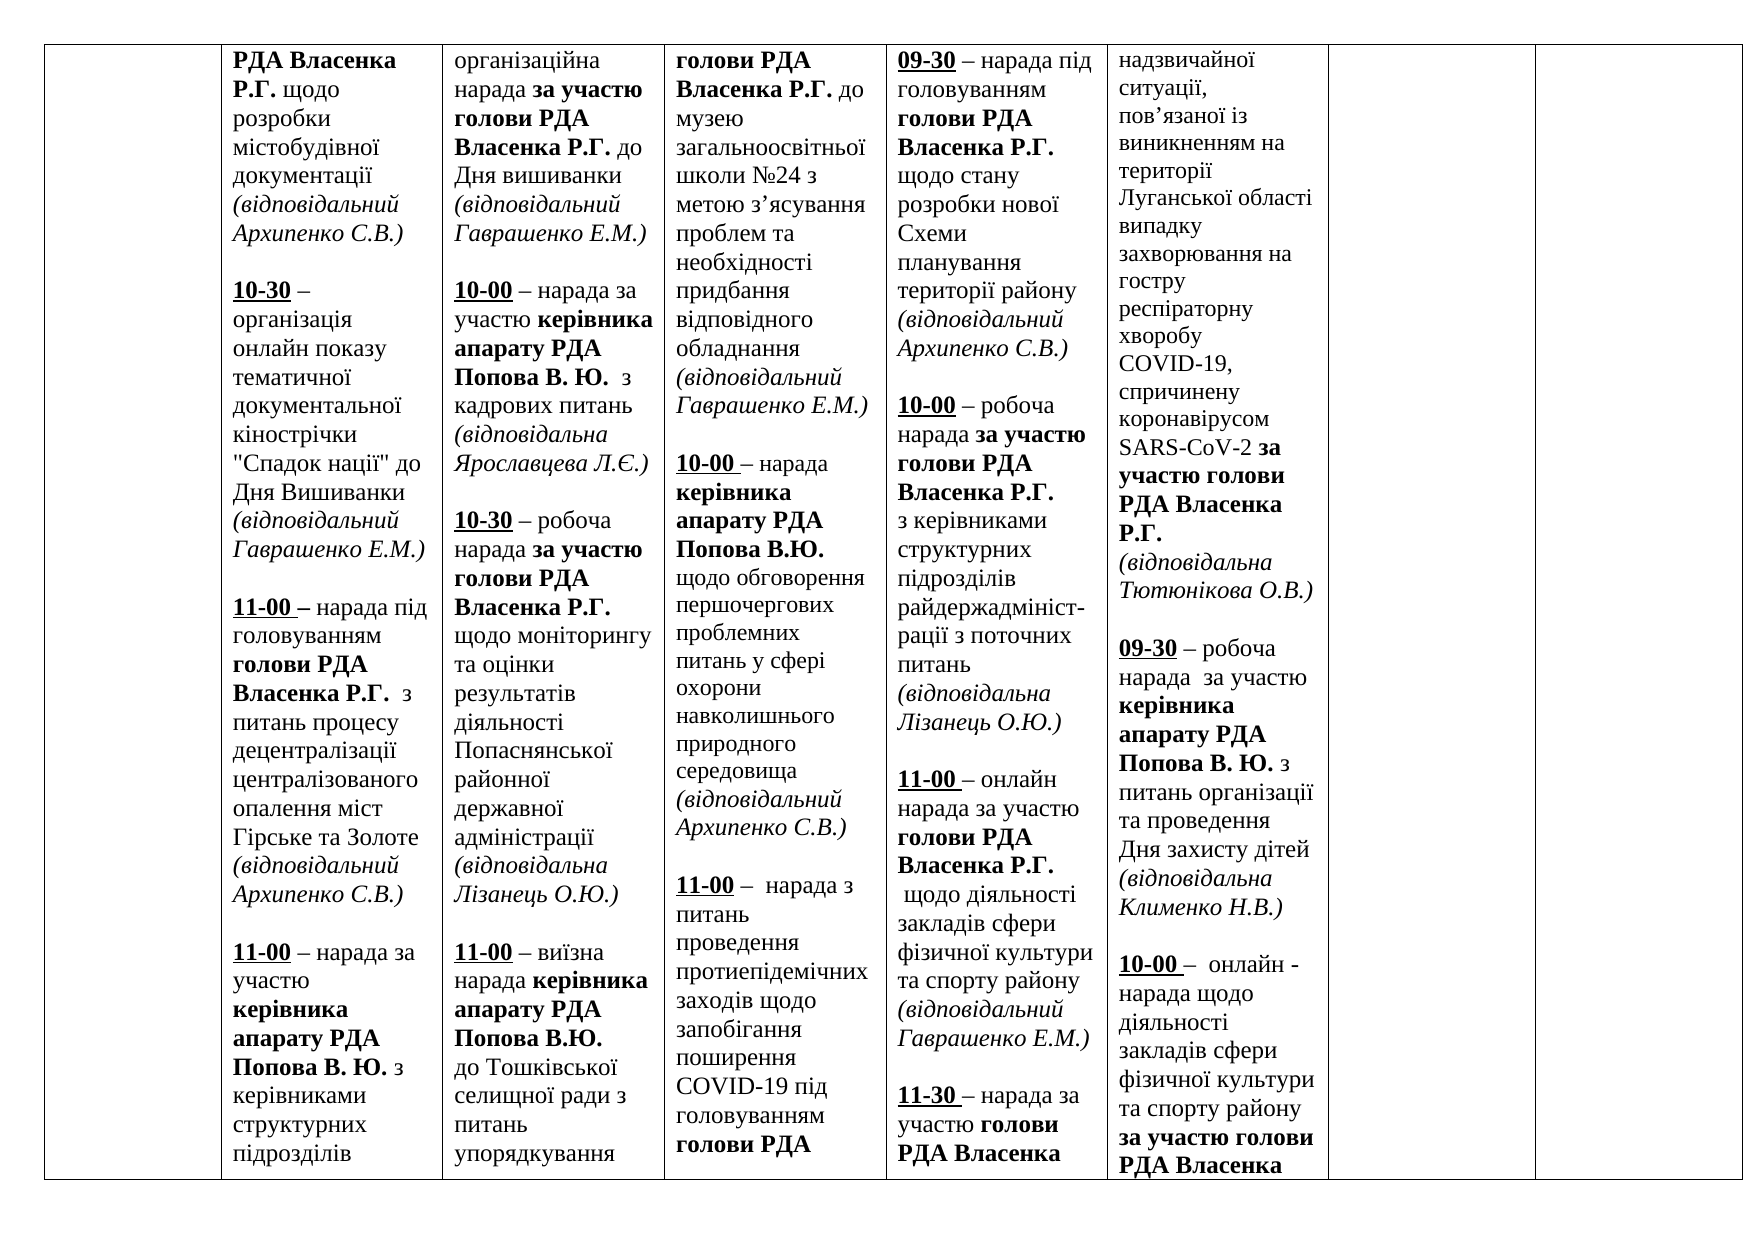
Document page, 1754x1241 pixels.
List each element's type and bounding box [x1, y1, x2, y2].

table_cell [665, 45, 886, 1179]
table_cell [1536, 45, 1742, 1179]
table_cell [1108, 45, 1328, 1179]
table_cell [887, 45, 1107, 1179]
table_cell [1329, 45, 1535, 1179]
table_cell [443, 45, 664, 1179]
table_cell [45, 45, 221, 1179]
table_cell [222, 45, 442, 1179]
